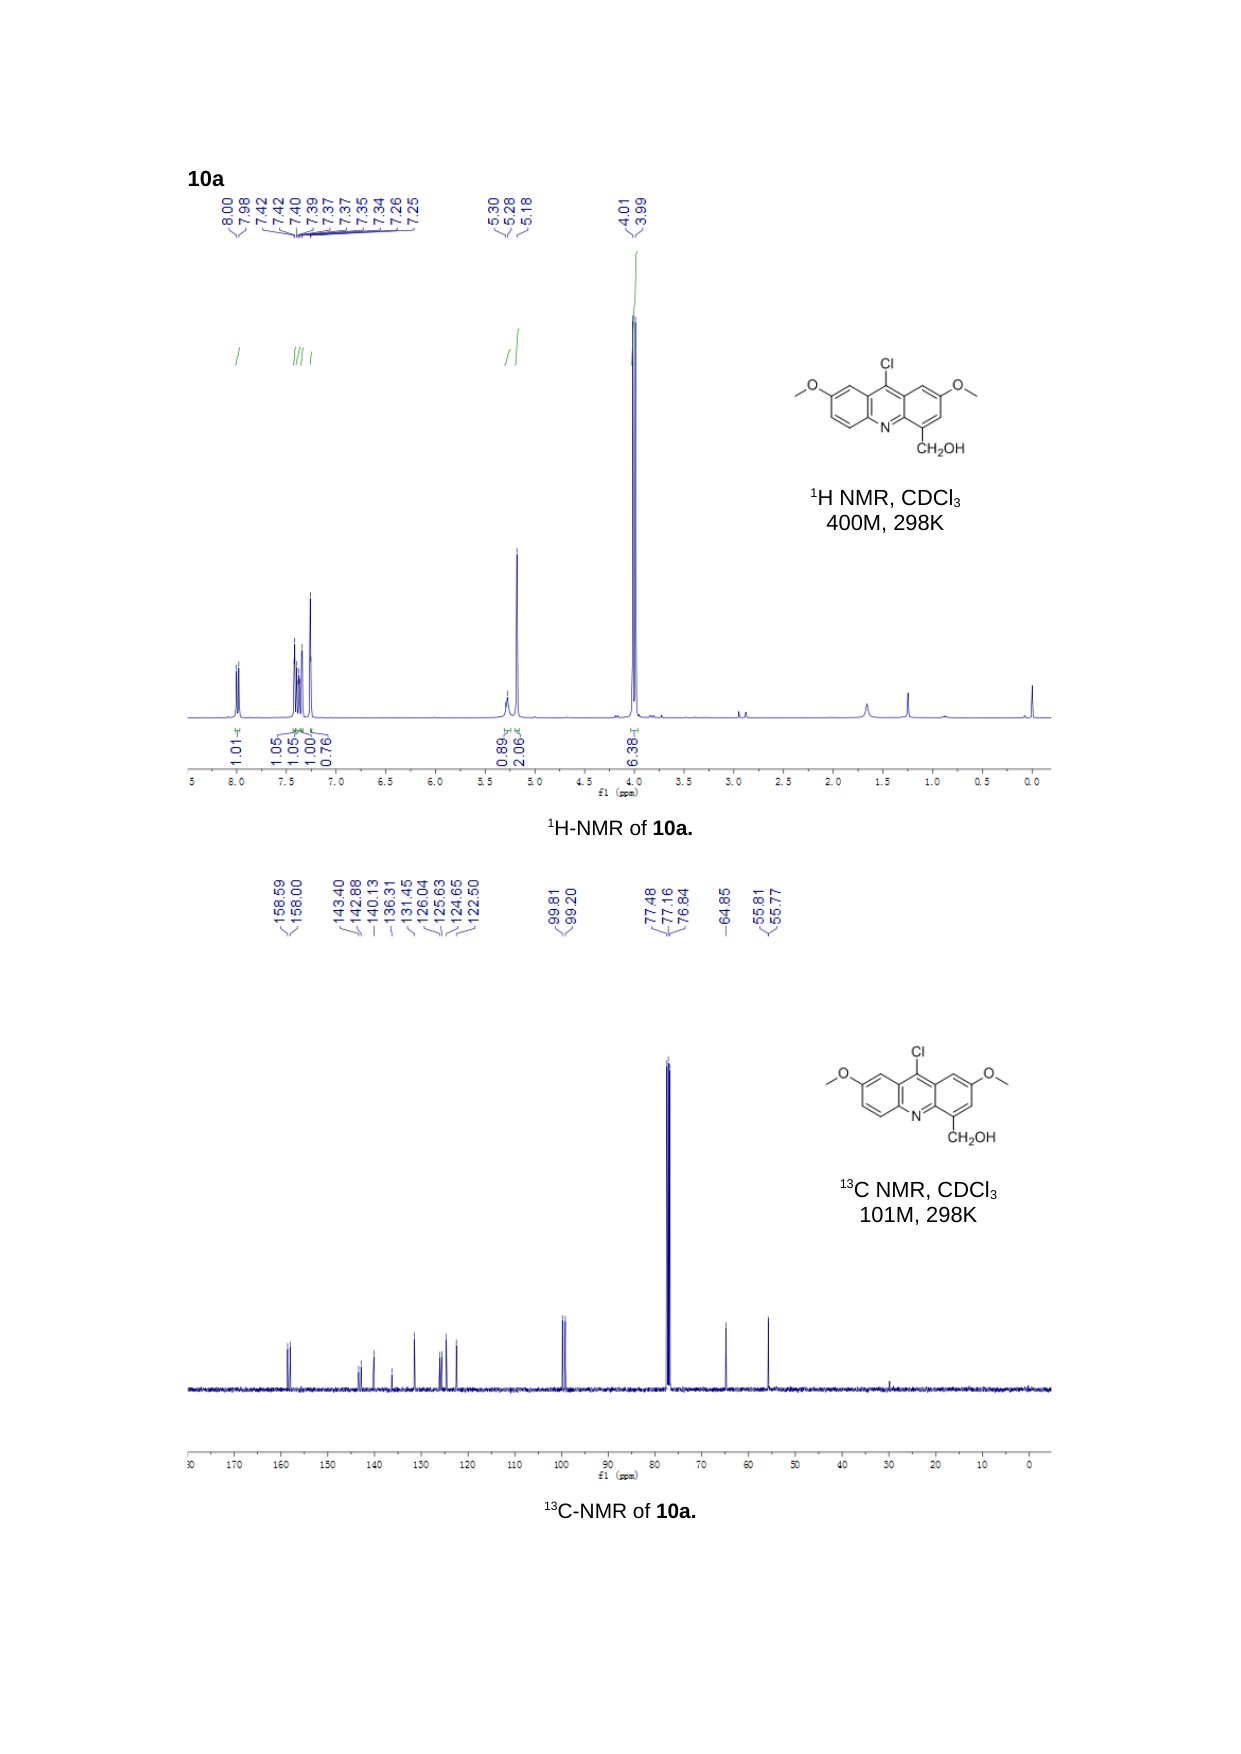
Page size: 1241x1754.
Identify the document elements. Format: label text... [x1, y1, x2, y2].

text 10a [187, 162, 1053, 194]
text 1H-NMR of 10a. [187, 812, 1053, 844]
picture [187, 194, 1052, 798]
picture [187, 877, 1052, 1481]
text 13C-NMR of 10a. [187, 1494, 1053, 1527]
